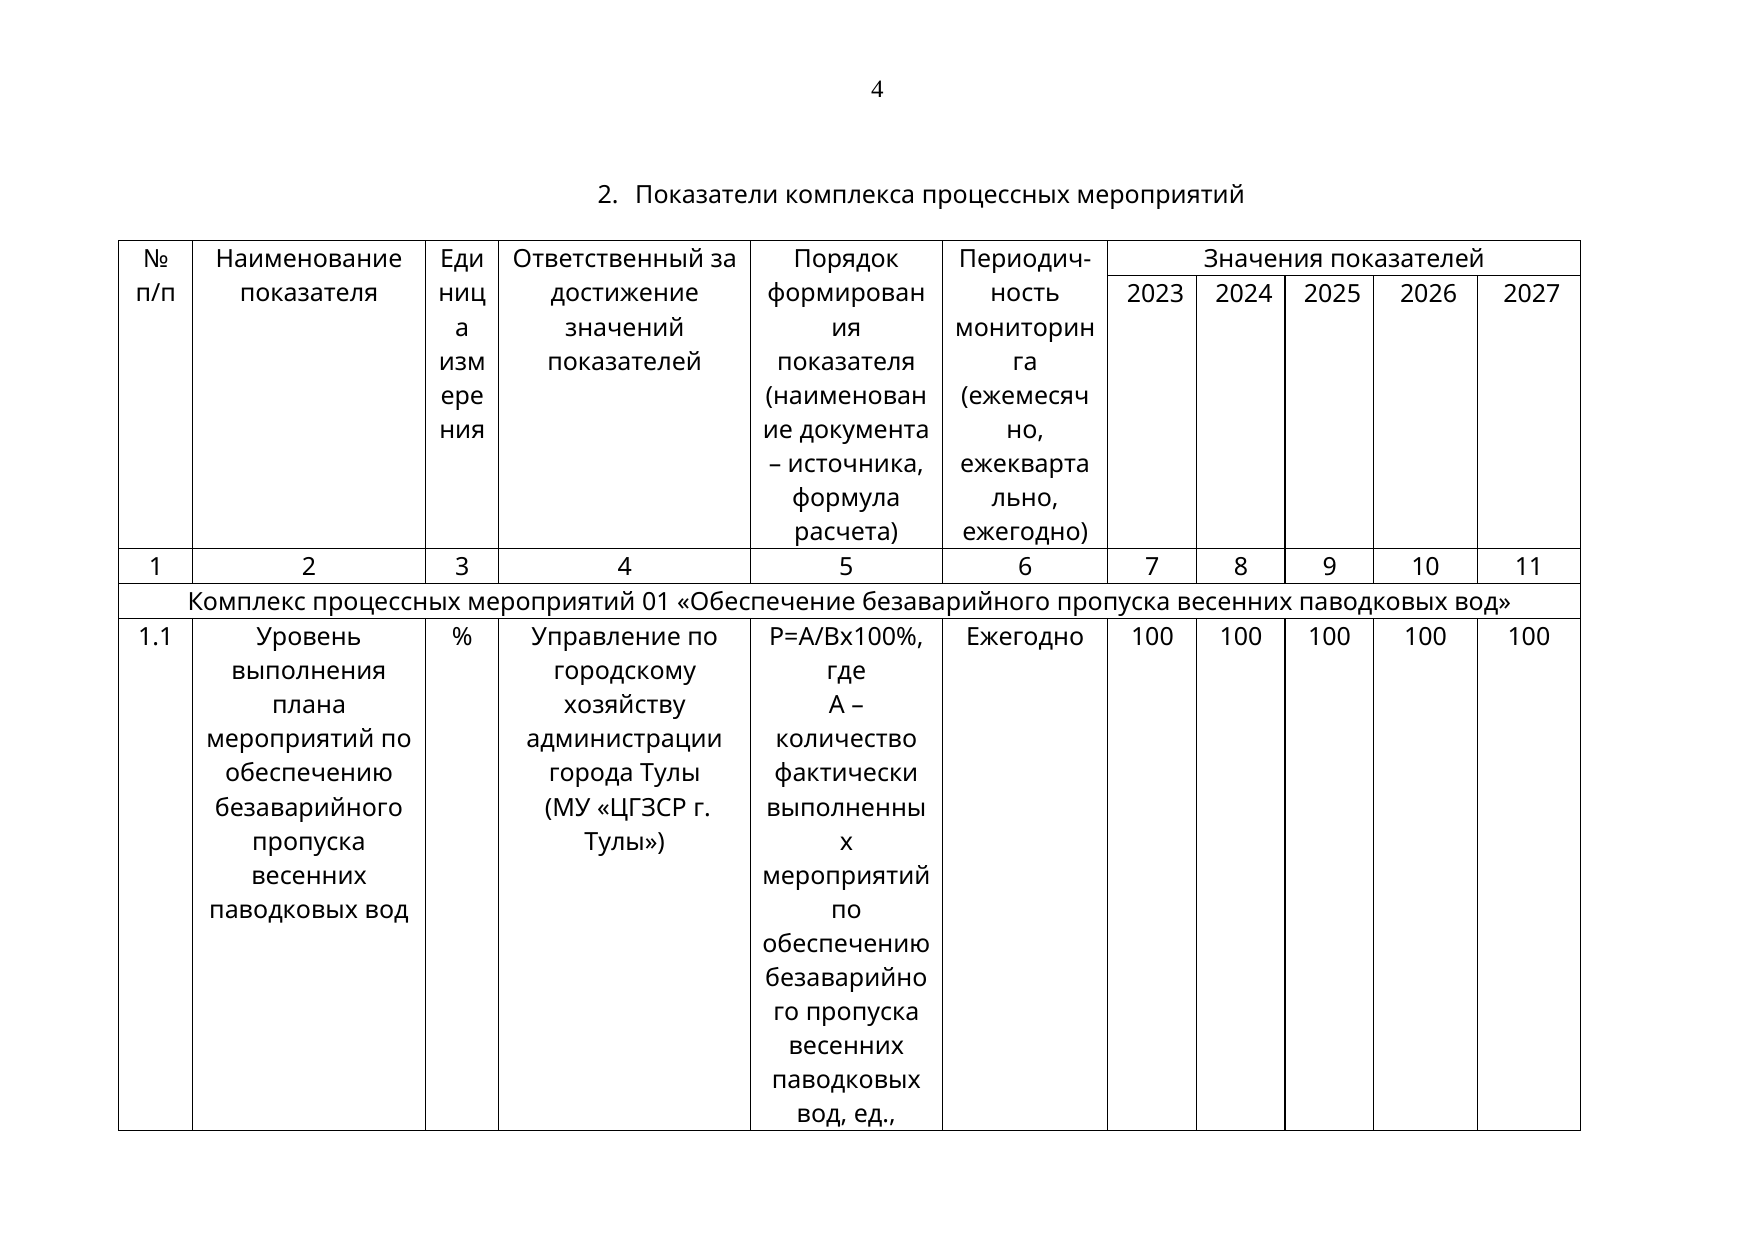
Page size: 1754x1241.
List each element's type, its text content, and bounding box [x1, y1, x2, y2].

table_cell 4 [499, 549, 750, 583]
list Показатели комплекса процессных мероприятий [207, 177, 1636, 211]
table_cell 100 [1197, 619, 1284, 1130]
table_cell Уровень выполнения плана мероприятий по обеспечению безаварийного пропуска весенних паводковых вод [193, 619, 425, 1130]
table_cell 100 [1286, 619, 1373, 1130]
table_cell 2023 [1108, 276, 1196, 548]
table_header Значения показателей [1108, 241, 1580, 275]
table_cell 8 [1197, 549, 1284, 583]
table_cell 2026 [1374, 276, 1477, 548]
table_cell 100 [1374, 619, 1477, 1130]
table_cell 9 [1286, 549, 1373, 583]
table_cell 1 [119, 549, 192, 583]
table_header Периодич- ность мониторинга (ежемесячно, ежеквартально, ежегодно) [943, 241, 1107, 548]
table_header Порядок формирования показателя (наименование документа – источника, формула расчета) [751, 241, 942, 548]
table_cell 2024 [1197, 276, 1284, 548]
table_cell 2027 [1478, 276, 1580, 548]
table_header Единица измерения [426, 241, 498, 548]
table_cell 11 [1478, 549, 1580, 583]
table_cell 100 [1478, 619, 1580, 1130]
table_cell Комплекс процессных мероприятий 01 «Обеспечение безаварийного пропуска весенних паводковых вод» [119, 584, 1580, 618]
table_cell % [426, 619, 498, 1130]
table_cell 3 [426, 549, 498, 583]
table_cell 2 [193, 549, 425, 583]
table_cell 10 [1374, 549, 1477, 583]
table_header № п/п [119, 241, 192, 548]
table_cell 1.1 [119, 619, 192, 1130]
table_cell 2025 [1286, 276, 1373, 548]
table_cell 100 [1108, 619, 1196, 1130]
table_header Наименование показателя [193, 241, 425, 548]
table_header Ответственный за достижение значений показателей [499, 241, 750, 548]
table_cell 7 [1108, 549, 1196, 583]
table_cell 6 [943, 549, 1107, 583]
table_cell Ежегодно [943, 619, 1107, 1130]
table_cell Управление по городскому хозяйству администрации города Тулы (МУ «ЦГЗСР г. Тулы») [499, 619, 750, 1130]
table_cell 5 [751, 549, 942, 583]
